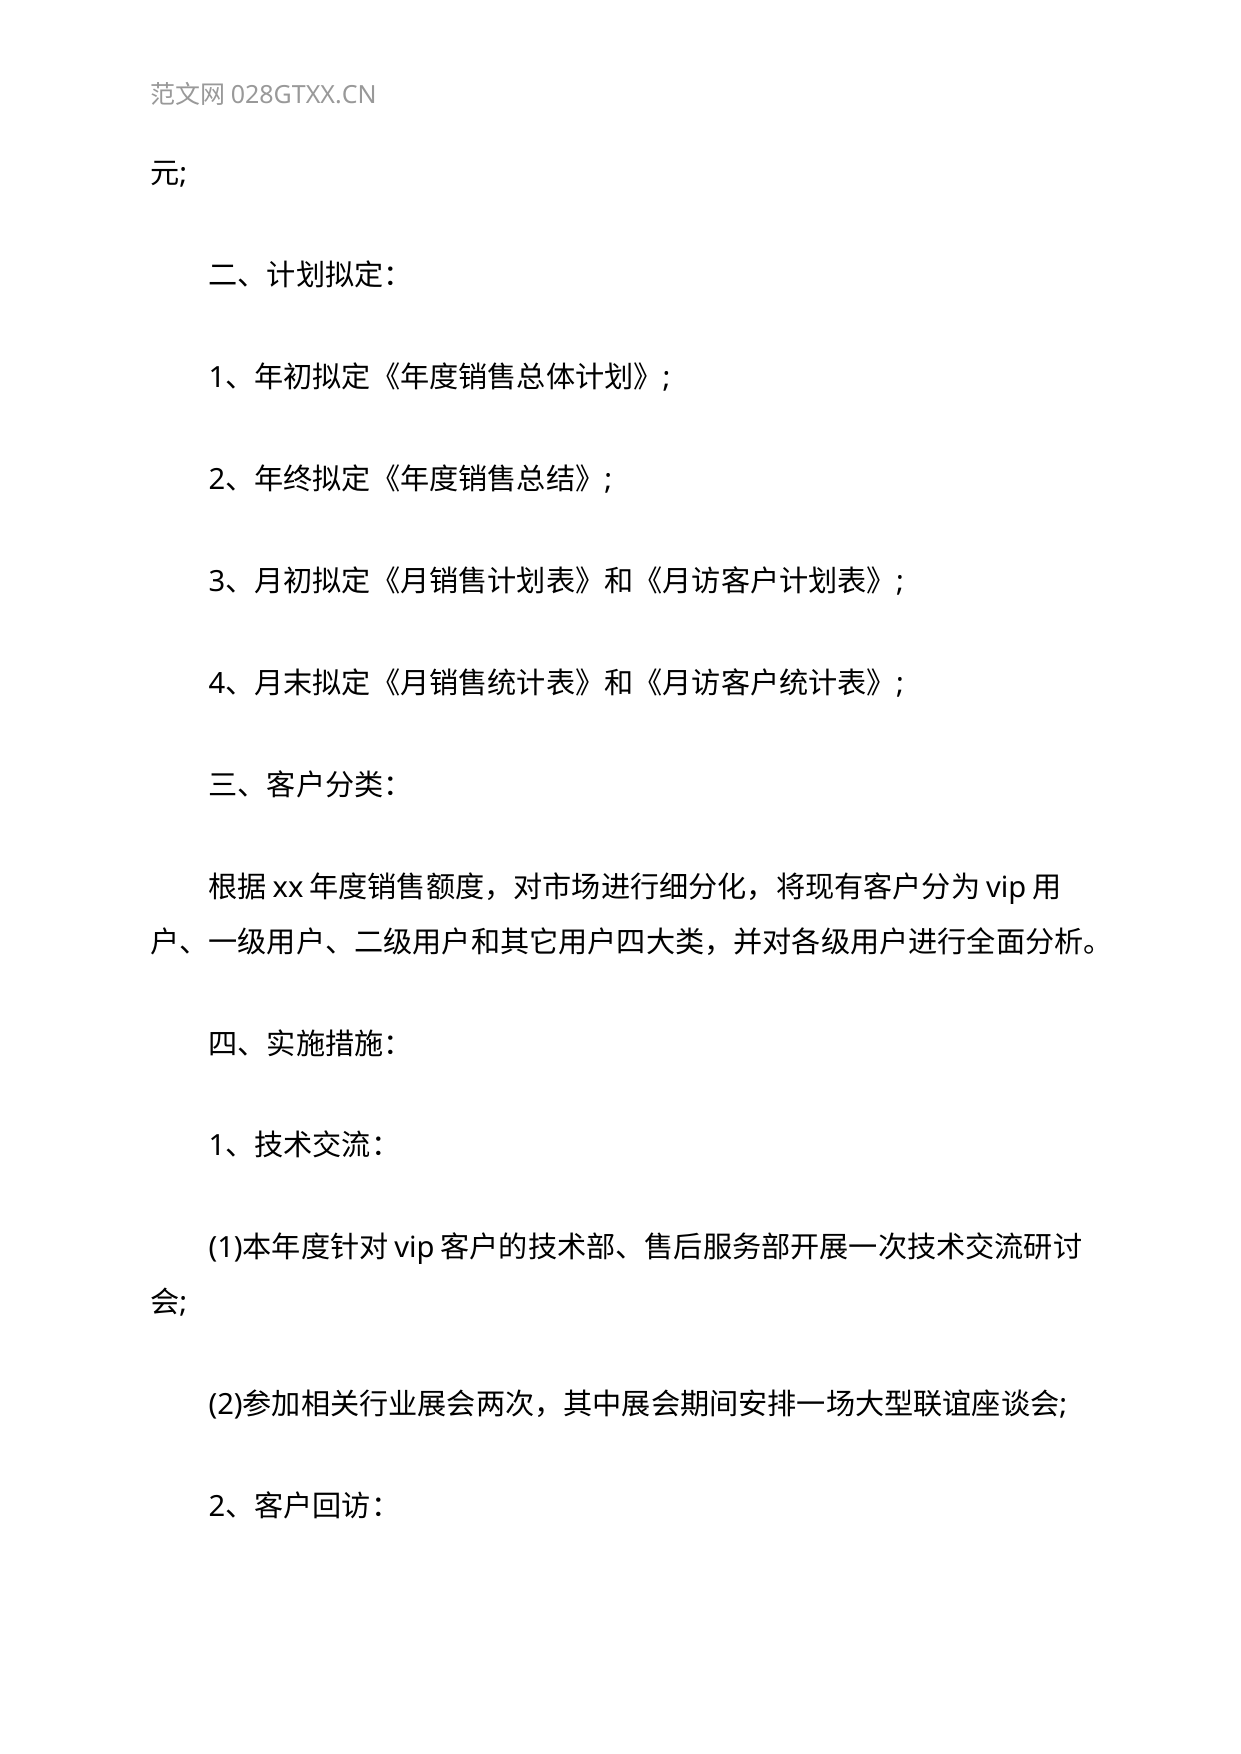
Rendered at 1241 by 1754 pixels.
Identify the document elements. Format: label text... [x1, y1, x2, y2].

text 二、计划拟定： [150, 252, 1090, 294]
text 根据xx年度销售额度，对市场进行细分化，将现有客户分为vip用户、一级用户、二级用户和其它用户四大类，并对各级用户进行全面分析。 [150, 863, 1090, 961]
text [150, 150, 1090, 192]
text 4、月末拟定《月销售统计表》和《月访客户统计表》; [150, 660, 1090, 702]
text (1)本年度针对vip客户的技术部、售后服务部开展一次技术交流研讨会; [150, 1224, 1090, 1321]
text 2、客户回访： [150, 1483, 1090, 1525]
text 1、技术交流： [150, 1122, 1090, 1164]
text 2、年终拟定《年度销售总结》; [150, 456, 1090, 498]
text 1、年初拟定《年度销售总体计划》; [150, 354, 1090, 396]
text 三、客户分类： [150, 762, 1090, 804]
text 四、实施措施： [150, 1020, 1090, 1062]
text 3、月初拟定《月销售计划表》和《月访客户计划表》; [150, 558, 1090, 600]
text (2)参加相关行业展会两次，其中展会期间安排一场大型联谊座谈会; [150, 1381, 1090, 1423]
